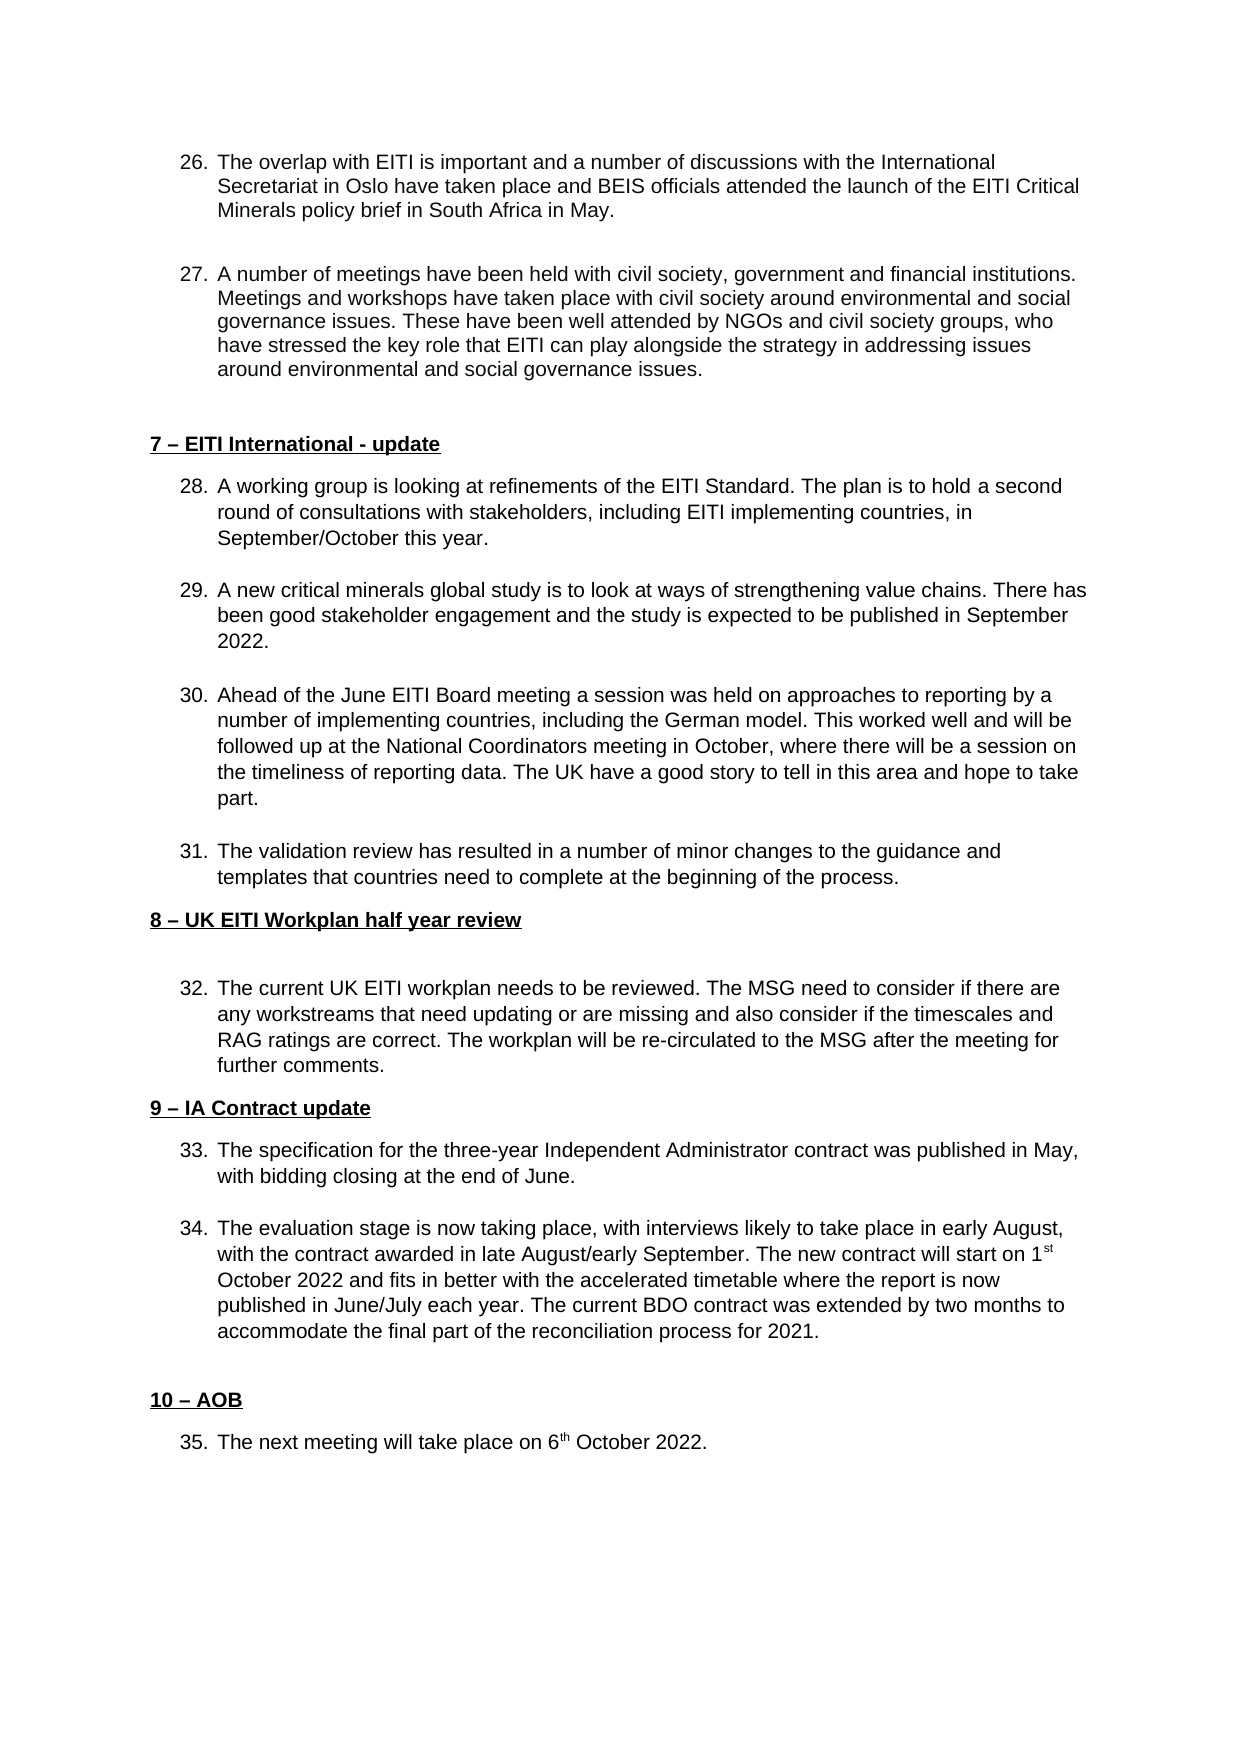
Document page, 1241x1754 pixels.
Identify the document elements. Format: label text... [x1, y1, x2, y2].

list The overlap with EITI is important and a number of discussions with the International Secretariat in Oslo have taken place and BEIS officials attended the launch of the EITI Critical Minerals policy brief in South Africa in May. [179, 150, 1090, 222]
text 8 – UK EITI Workplan half year review [150, 907, 1090, 931]
list The evaluation stage is now taking place, with interviews likely to take place in early August, with the contract awarded in late August/early September. The new contract will start on 1st October 2022 and fits in better with the accelerated timetable where the report is now published in June/July each year. The current BDO contract was extended by two months to accommodate the final part of the reconciliation process for 2021. [179, 1216, 1090, 1343]
list A working group is looking at refinements of the EITI Standard. The plan is to hold a second round of consultations with stakeholders, including EITI implementing countries, in September/October this year. [179, 474, 1090, 550]
list The next meeting will take place on 6th October 2022. [179, 1430, 1090, 1454]
list A new critical minerals global study is to look at ways of strengthening value chains. There has been good stakeholder engagement and the study is expected to be published in September 2022. [179, 577, 1090, 653]
list A number of meetings have been held with civil society, government and financial institutions. Meetings and workshops have taken place with civil society around environmental and social governance issues. These have been well attended by NGOs and civil society groups, who have stressed the key role that EITI can play alongside the strategy in addressing issues around environmental and social governance issues. [179, 261, 1090, 381]
list The specification for the three-year Independent Administrator contract was published in May, with bidding closing at the end of June. [179, 1138, 1090, 1188]
text 9 – IA Contract update [150, 1096, 1090, 1120]
text 7 – EITI International - update [150, 432, 1090, 456]
list The validation review has resulted in a number of minor changes to the guidance and templates that countries need to complete at the beginning of the process. [179, 839, 1090, 889]
list Ahead of the June EITI Board meeting a session was held on approaches to reporting by a number of implementing countries, including the German model. This worked well and will be followed up at the National Coordinators meeting in October, where there will be a session on the timeliness of reporting data. The UK have a good story to tell in this area and hope to take part. [179, 682, 1090, 810]
text 10 – AOB [150, 1387, 1090, 1411]
list The current UK EITI workplan needs to be reviewed. The MSG need to consider if there are any workstreams that need updating or are missing and also consider if the timescales and RAG ratings are correct. The workplan will be re-circulated to the MSG after the meeting for further comments. [179, 976, 1090, 1077]
